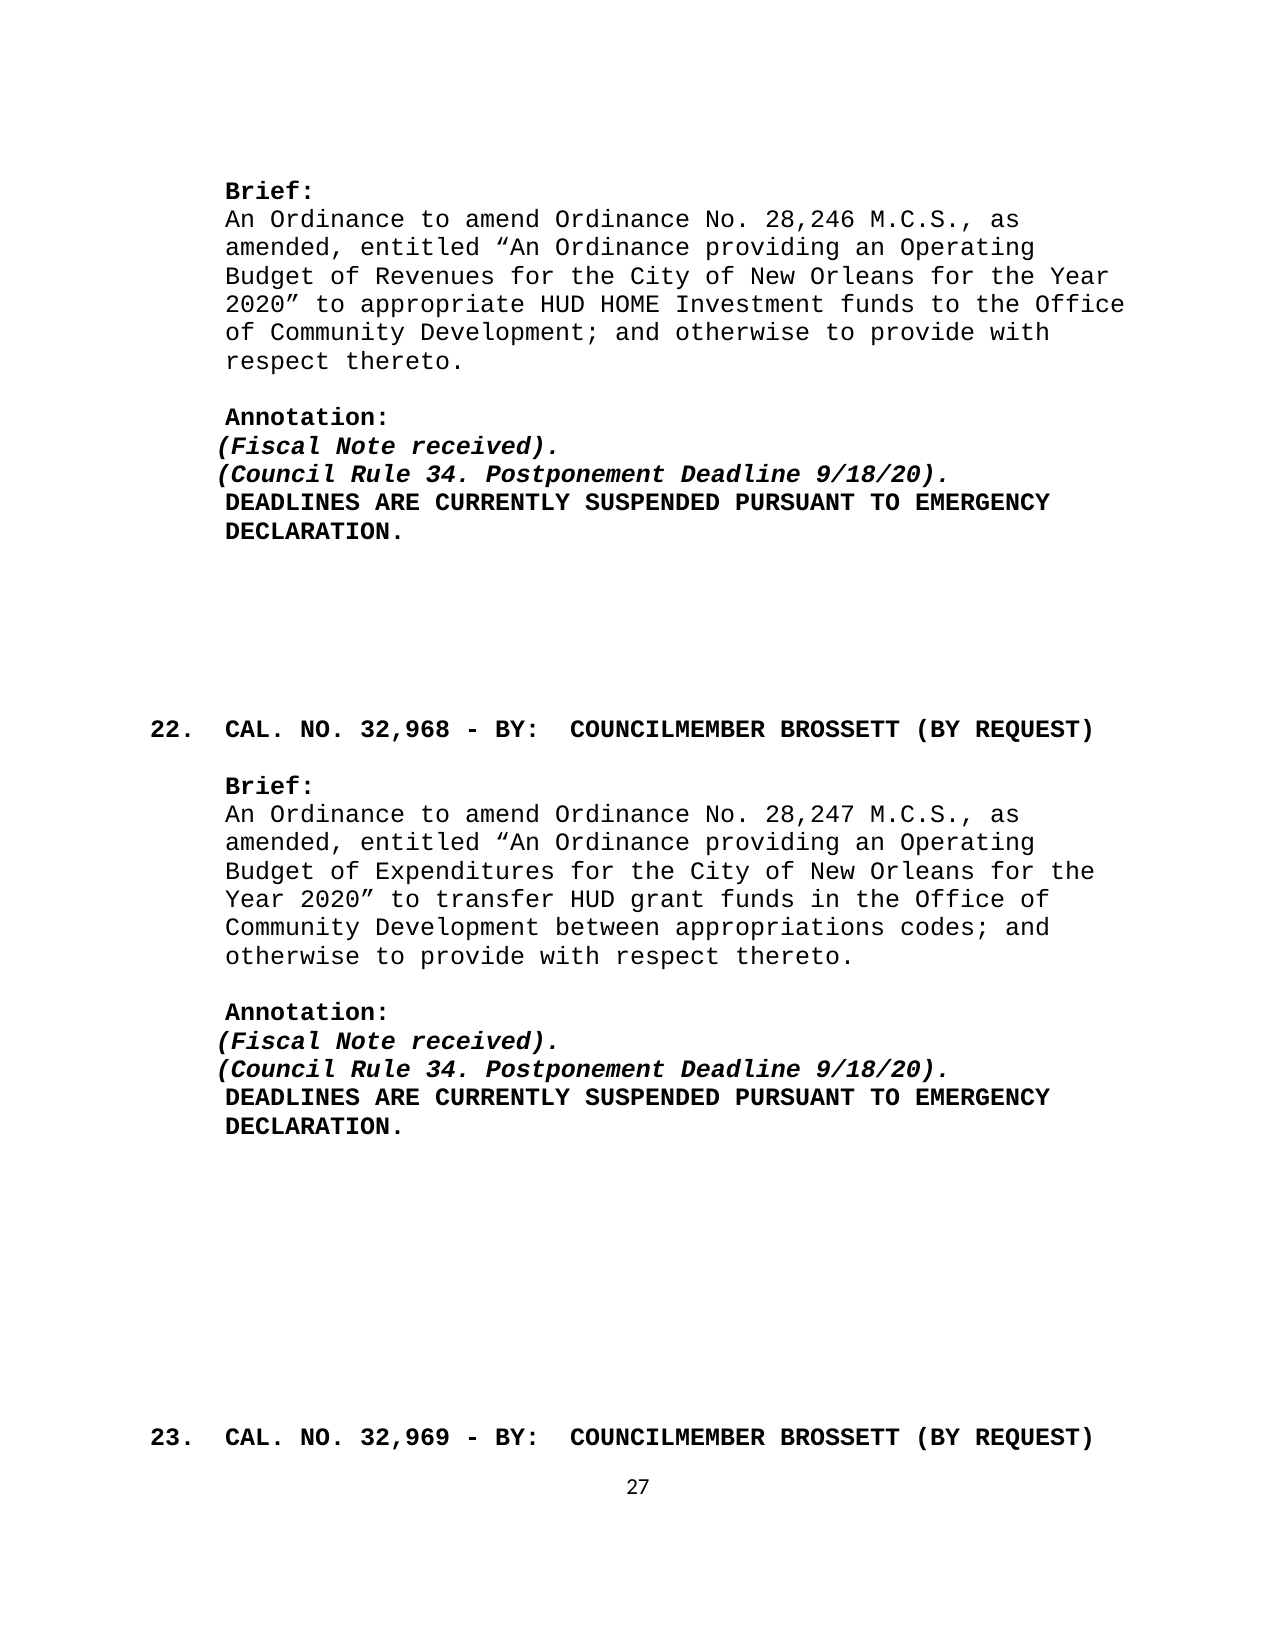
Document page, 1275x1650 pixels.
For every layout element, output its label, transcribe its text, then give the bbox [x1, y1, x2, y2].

text (Council Rule 34. Postponement Deadline 9/18/20). [150, 1057, 1125, 1085]
text Brief: [150, 178, 1125, 207]
text Annotation: [225, 1000, 1125, 1028]
text An Ordinance to amend Ordinance No. 28,246 M.C.S., as amended, entitled “An Ordinance providing an Operating Budget of Revenues for the City of New Orleans for the Year 2020” to appropriate HUD HOME Investment funds to the Office of Community Development; and otherwise to provide with respect thereto. [225, 207, 1125, 377]
text (Fiscal Note received). [150, 1028, 1125, 1057]
text (Fiscal Note received). [150, 433, 1125, 462]
list CAL. NO. 32,969 - BY: COUNCILMEMBER BROSSETT (BY REQUEST) [150, 1425, 1125, 1453]
text An Ordinance to amend Ordinance No. 28,247 M.C.S., as amended, entitled “An Ordinance providing an Operating Budget of Expenditures for the City of New Orleans for the Year 2020” to transfer HUD grant funds in the Office of Community Development between appropriations codes; and otherwise to provide with respect thereto. [225, 802, 1125, 972]
text DEADLINES ARE CURRENTLY SUSPENDED PURSUANT TO EMERGENCY DECLARATION. [225, 490, 1125, 547]
text (Council Rule 34. Postponement Deadline 9/18/20). [150, 462, 1125, 490]
text DEADLINES ARE CURRENTLY SUSPENDED PURSUANT TO EMERGENCY DECLARATION. [225, 1085, 1125, 1142]
text Annotation: [225, 405, 1125, 433]
list CAL. NO. 32,968 - BY: COUNCILMEMBER BROSSETT (BY REQUEST) [150, 717, 1125, 745]
text Brief: [150, 773, 1125, 802]
